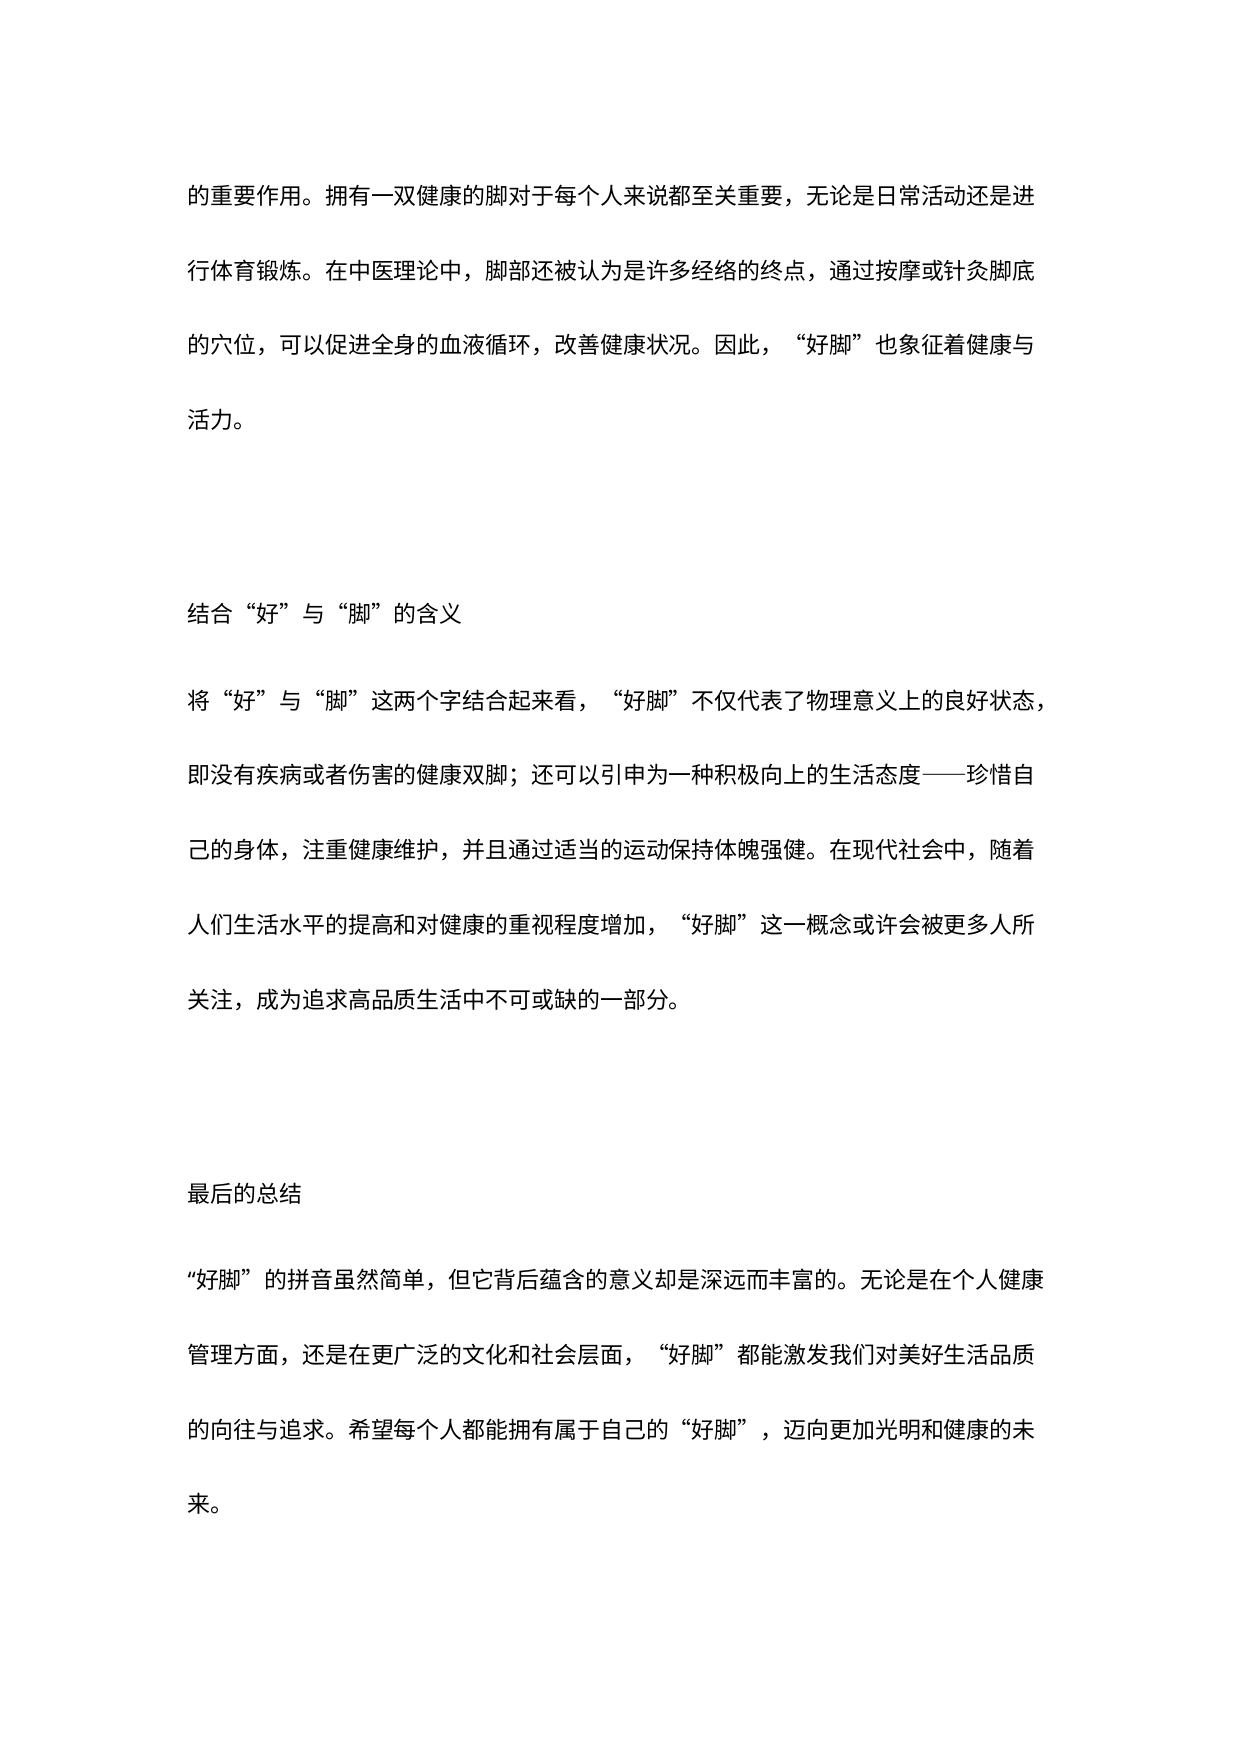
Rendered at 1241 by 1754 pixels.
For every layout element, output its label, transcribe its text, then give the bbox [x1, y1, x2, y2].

text 将“好”与“脚”这两个字结合起来看，“好脚”不仅代表了物理意义上的良好状态，即没有疾病或者伤害的健康双脚；还可以引申为一种积极向上的生活态度——珍惜自己的身体，注重健康维护，并且通过适当的运动保持体魄强健。在现代社会中，随着人们生活水平的提高和对健康的重视程度增加，“好脚”这一概念或许会被更多人所关注，成为追求高品质生活中不可或缺的一部分。 [187, 667, 1053, 1031]
text 结合“好”与“脚”的含义 [187, 580, 1053, 645]
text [187, 162, 1053, 451]
text “好脚”的拼音虽然简单，但它背后蕴含的意义却是深远而丰富的。无论是在个人健康管理方面，还是在更广泛的文化和社会层面，“好脚”都能激发我们对美好生活品质的向往与追求。希望每个人都能拥有属于自己的“好脚”，迈向更加光明和健康的未来。 [187, 1246, 1053, 1536]
text 最后的总结 [187, 1160, 1053, 1225]
